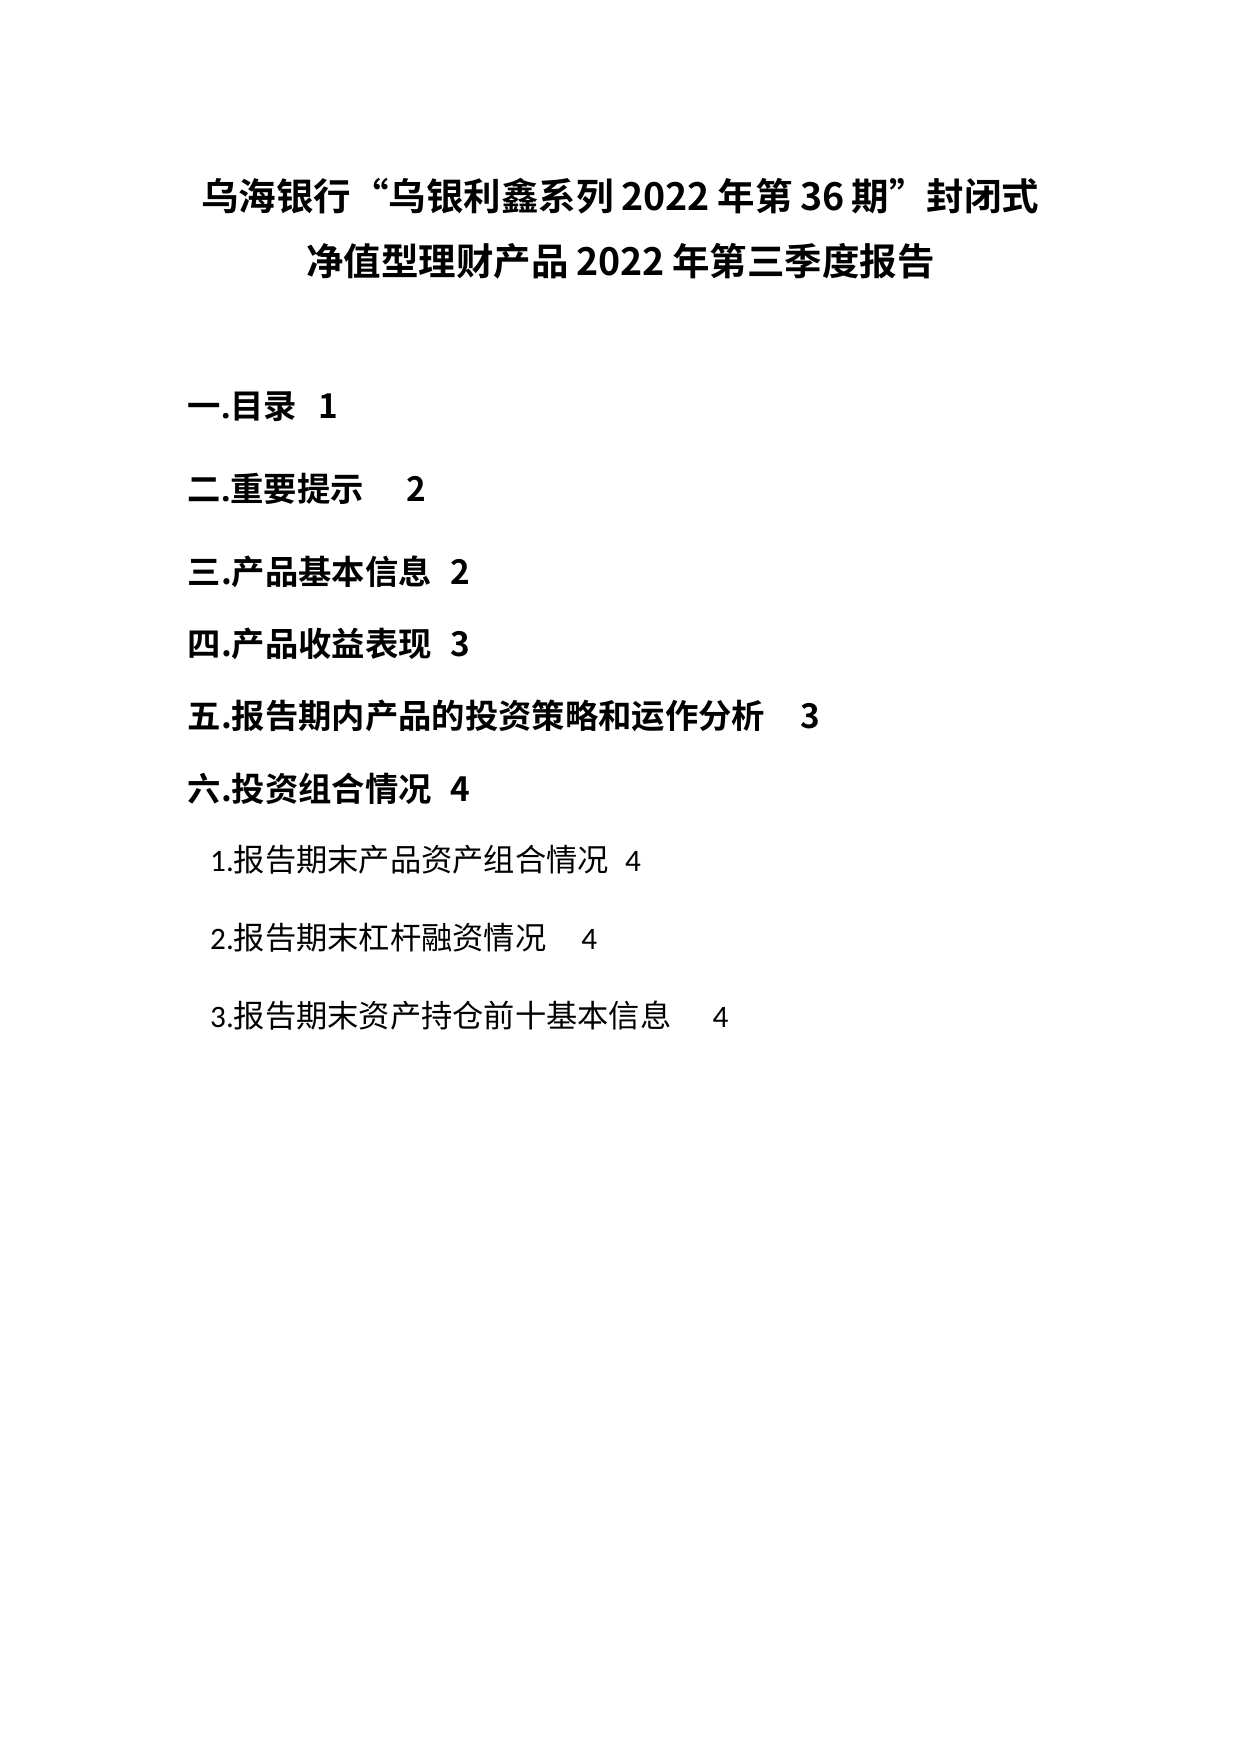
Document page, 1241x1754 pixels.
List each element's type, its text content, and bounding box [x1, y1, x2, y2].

text 六.投资组合情况 4 [187, 762, 1053, 811]
text 3.报告期末资产持仓前十基本信息 4 [210, 991, 1053, 1036]
text 一.目录 1 [187, 379, 1053, 428]
text 四.产品收益表现 3 [187, 618, 1053, 666]
text 二.重要提示 2 [187, 462, 1053, 511]
text 2.报告期末杠杆融资情况 4 [210, 913, 1053, 958]
text 1.报告期末产品资产组合情况 4 [210, 835, 1053, 880]
text 五.报告期内产品的投资策略和运作分析 3 [187, 690, 1053, 738]
text 三.产品基本信息 2 [187, 546, 1053, 594]
text 乌海银行“乌银利鑫系列2022年第36期”封闭式净值型理财产品2022年第三季度报告 [187, 162, 1053, 292]
